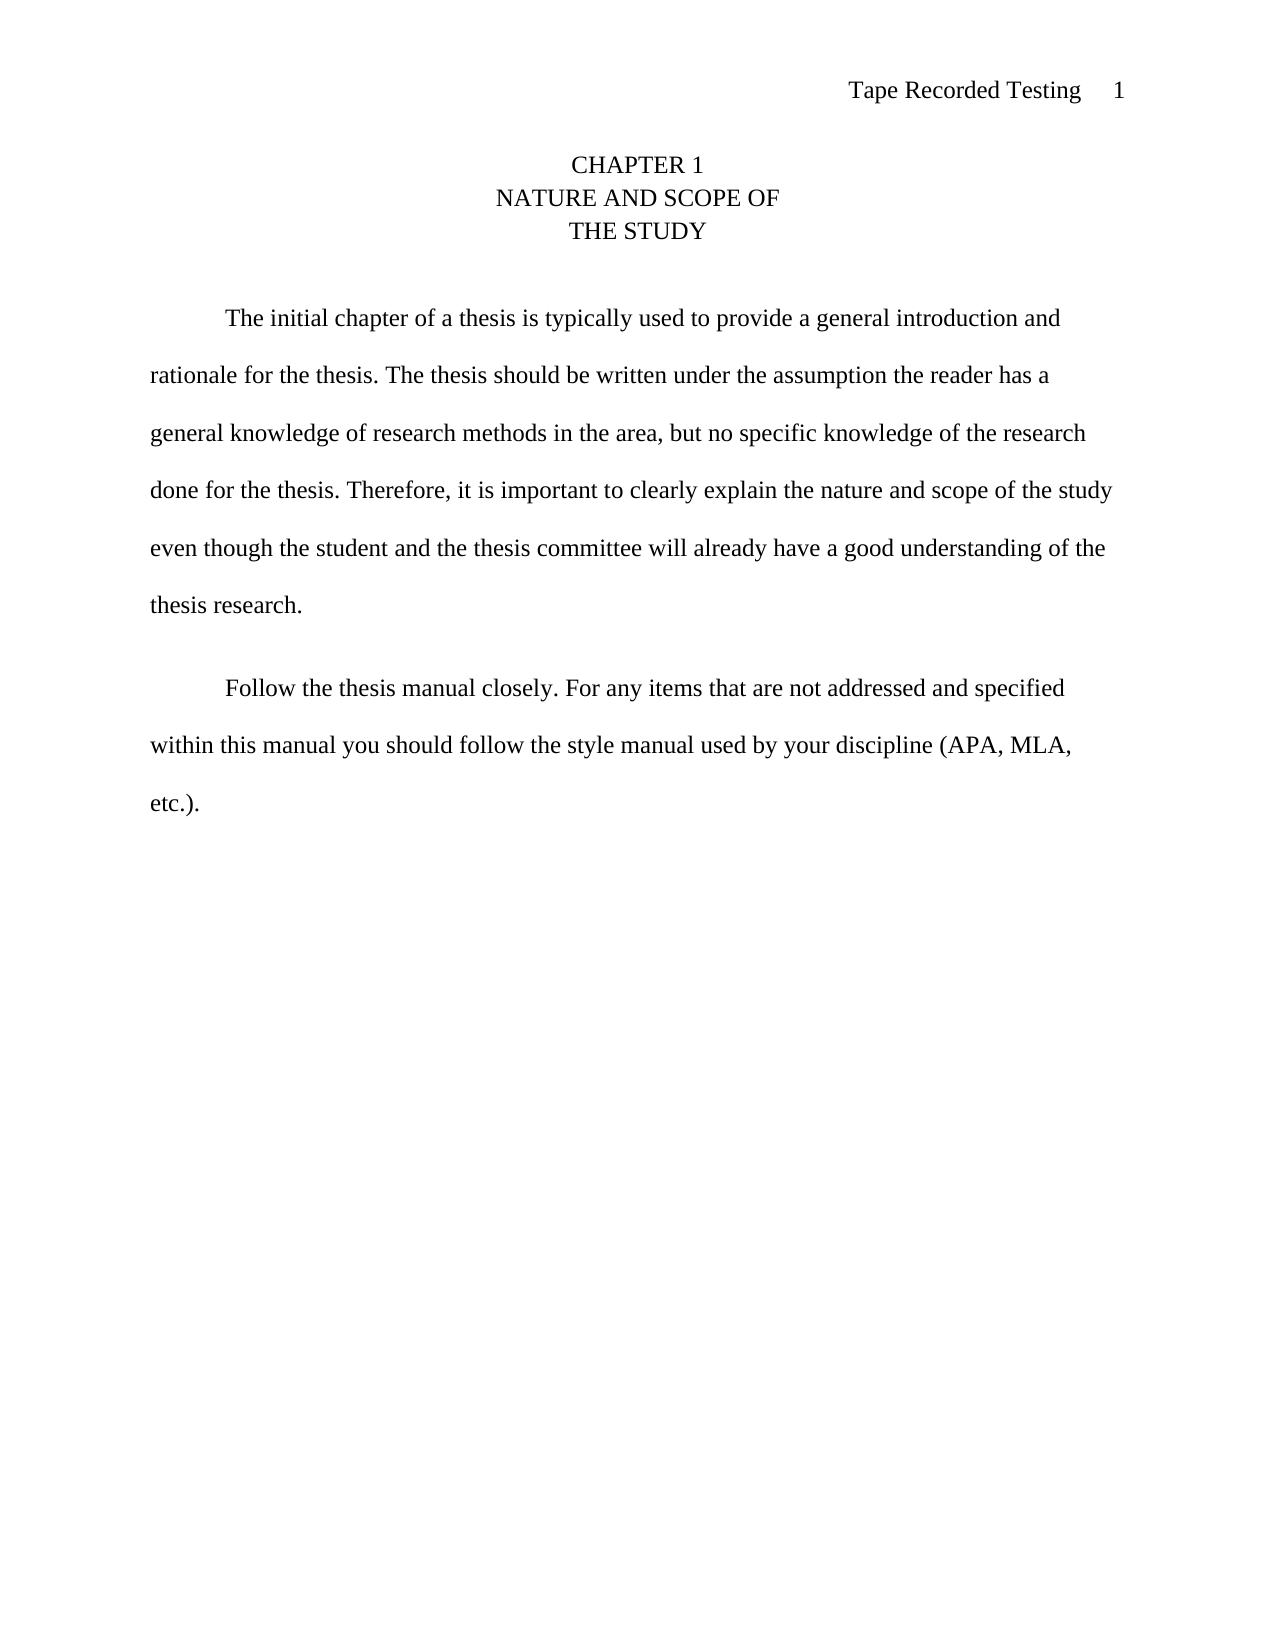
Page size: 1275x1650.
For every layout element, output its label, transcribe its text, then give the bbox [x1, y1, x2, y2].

list CHAPTER 1 [150, 150, 1125, 179]
list NATURE AND SCOPE OF [150, 183, 1125, 212]
list THE STUDY [150, 216, 1125, 245]
list Follow the thesis manual closely. For any items that are not addressed and specified within this manual you should follow the style manual used by your discipline (APA, MLA, etc.). [150, 673, 1125, 817]
list The initial chapter of a thesis is typically used to provide a general introduction and rationale for the thesis. The thesis should be written under the assumption the reader has a general knowledge of research methods in the area, but no specific knowledge of the research done for the thesis. Therefore, it is important to clearly explain the nature and scope of the study even though the student and the thesis committee will already have a good understanding of the thesis research. [150, 303, 1125, 619]
